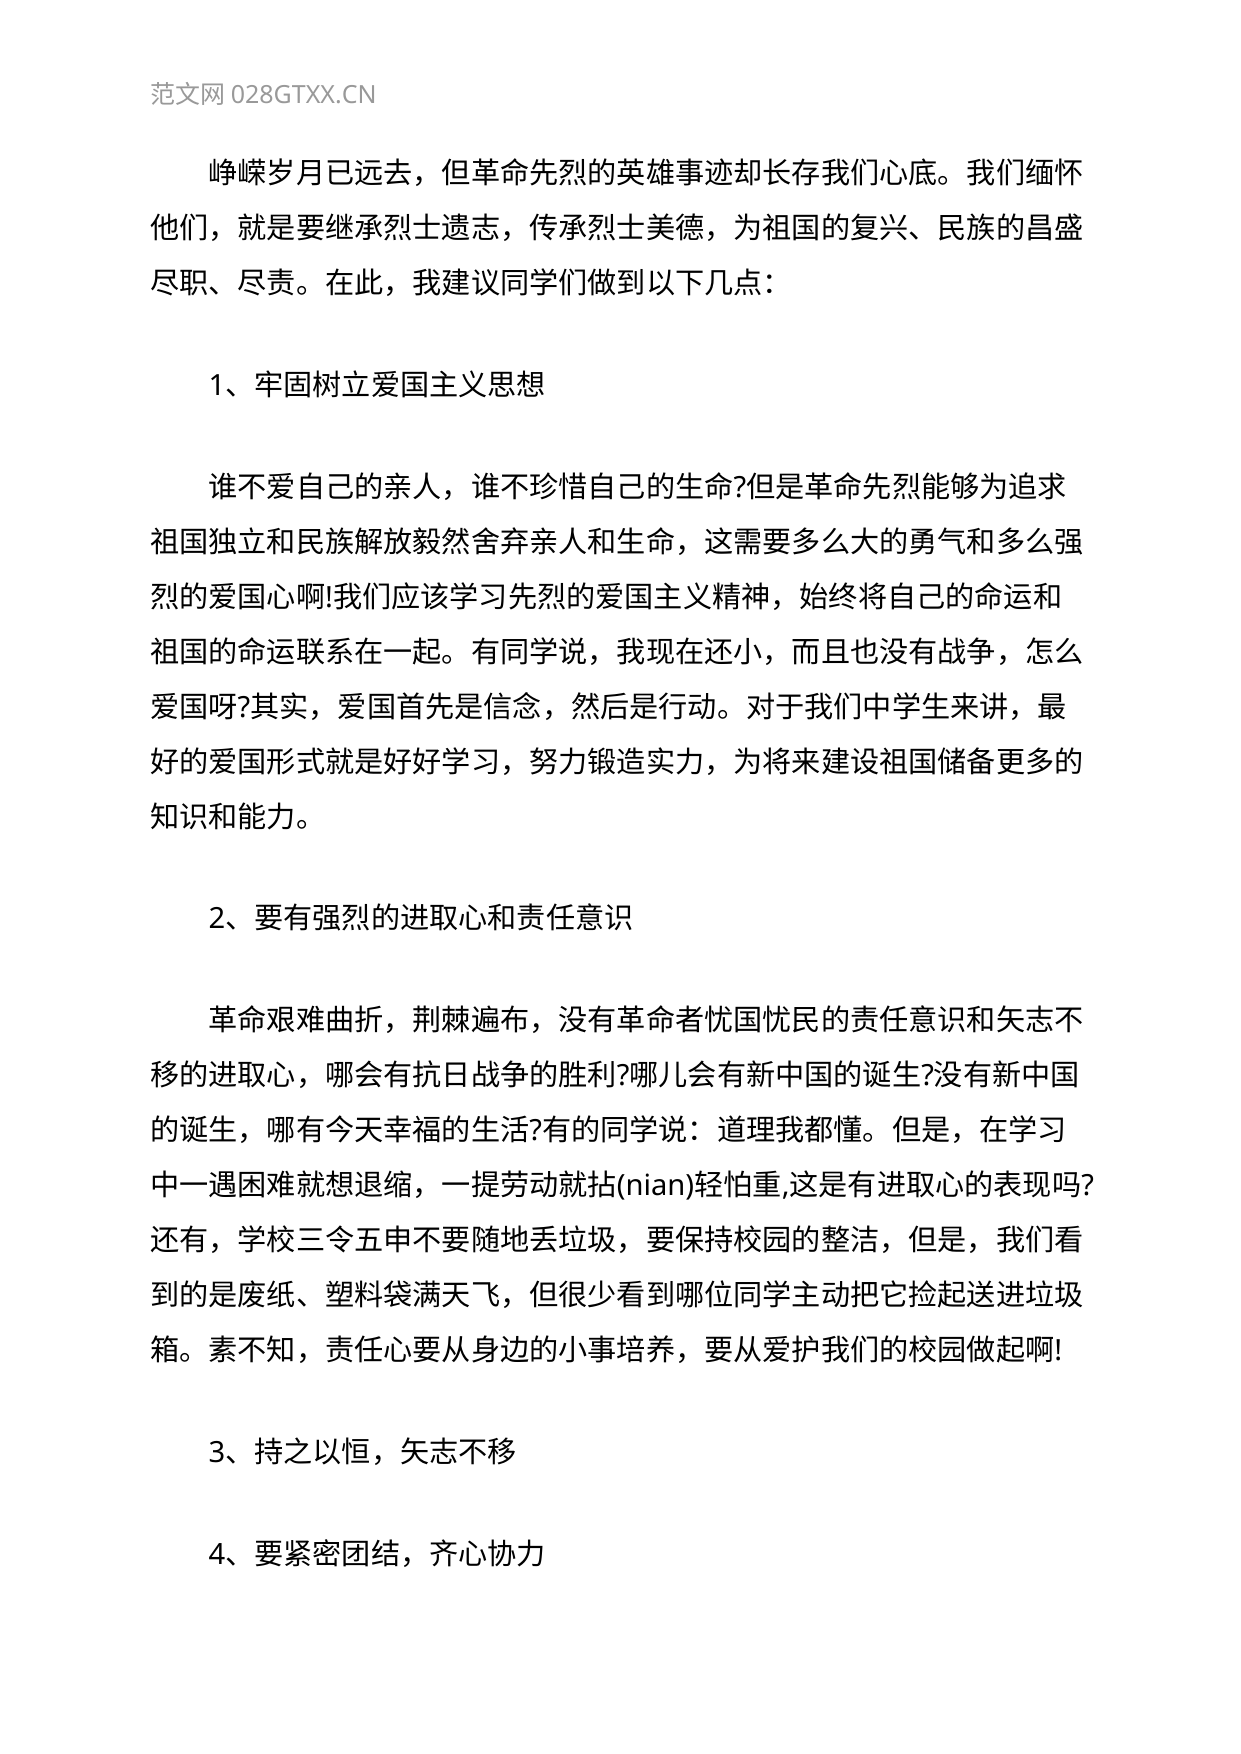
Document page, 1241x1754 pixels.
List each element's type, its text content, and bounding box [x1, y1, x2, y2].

text 峥嵘岁月已远去，但革命先烈的英雄事迹却长存我们心底。我们缅怀他们，就是要继承烈士遗志，传承烈士美德，为祖国的复兴、民族的昌盛尽职、尽责。在此，我建议同学们做到以下几点： [150, 150, 1090, 302]
text 3、持之以恒，矢志不移 [150, 1429, 1090, 1471]
text 1、牢固树立爱国主义思想 [150, 362, 1090, 404]
text 4、要紧密团结，齐心协力 [150, 1531, 1090, 1573]
text 谁不爱自己的亲人，谁不珍惜自己的生命?但是革命先烈能够为追求祖国独立和民族解放毅然舍弃亲人和生命，这需要多么大的勇气和多么强烈的爱国心啊!我们应该学习先烈的爱国主义精神，始终将自己的命运和祖国的命运联系在一起。有同学说，我现在还小，而且也没有战争，怎么爱国呀?其实，爱国首先是信念，然后是行动。对于我们中学生来讲，最好的爱国形式就是好好学习，努力锻造实力，为将来建设祖国储备更多的知识和能力。 [150, 463, 1090, 836]
text 革命艰难曲折，荆棘遍布，没有革命者忧国忧民的责任意识和矢志不移的进取心，哪会有抗日战争的胜利?哪儿会有新中国的诞生?没有新中国的诞生，哪有今天幸福的生活?有的同学说：道理我都懂。但是，在学习中一遇困难就想退缩，一提劳动就拈(nian)轻怕重,这是有进取心的表现吗?还有，学校三令五申不要随地丢垃圾，要保持校园的整洁，但是，我们看到的是废纸、塑料袋满天飞，但很少看到哪位同学主动把它捡起送进垃圾箱。素不知，责任心要从身边的小事培养，要从爱护我们的校园做起啊! [150, 997, 1090, 1369]
text 2、要有强烈的进取心和责任意识 [150, 895, 1090, 937]
